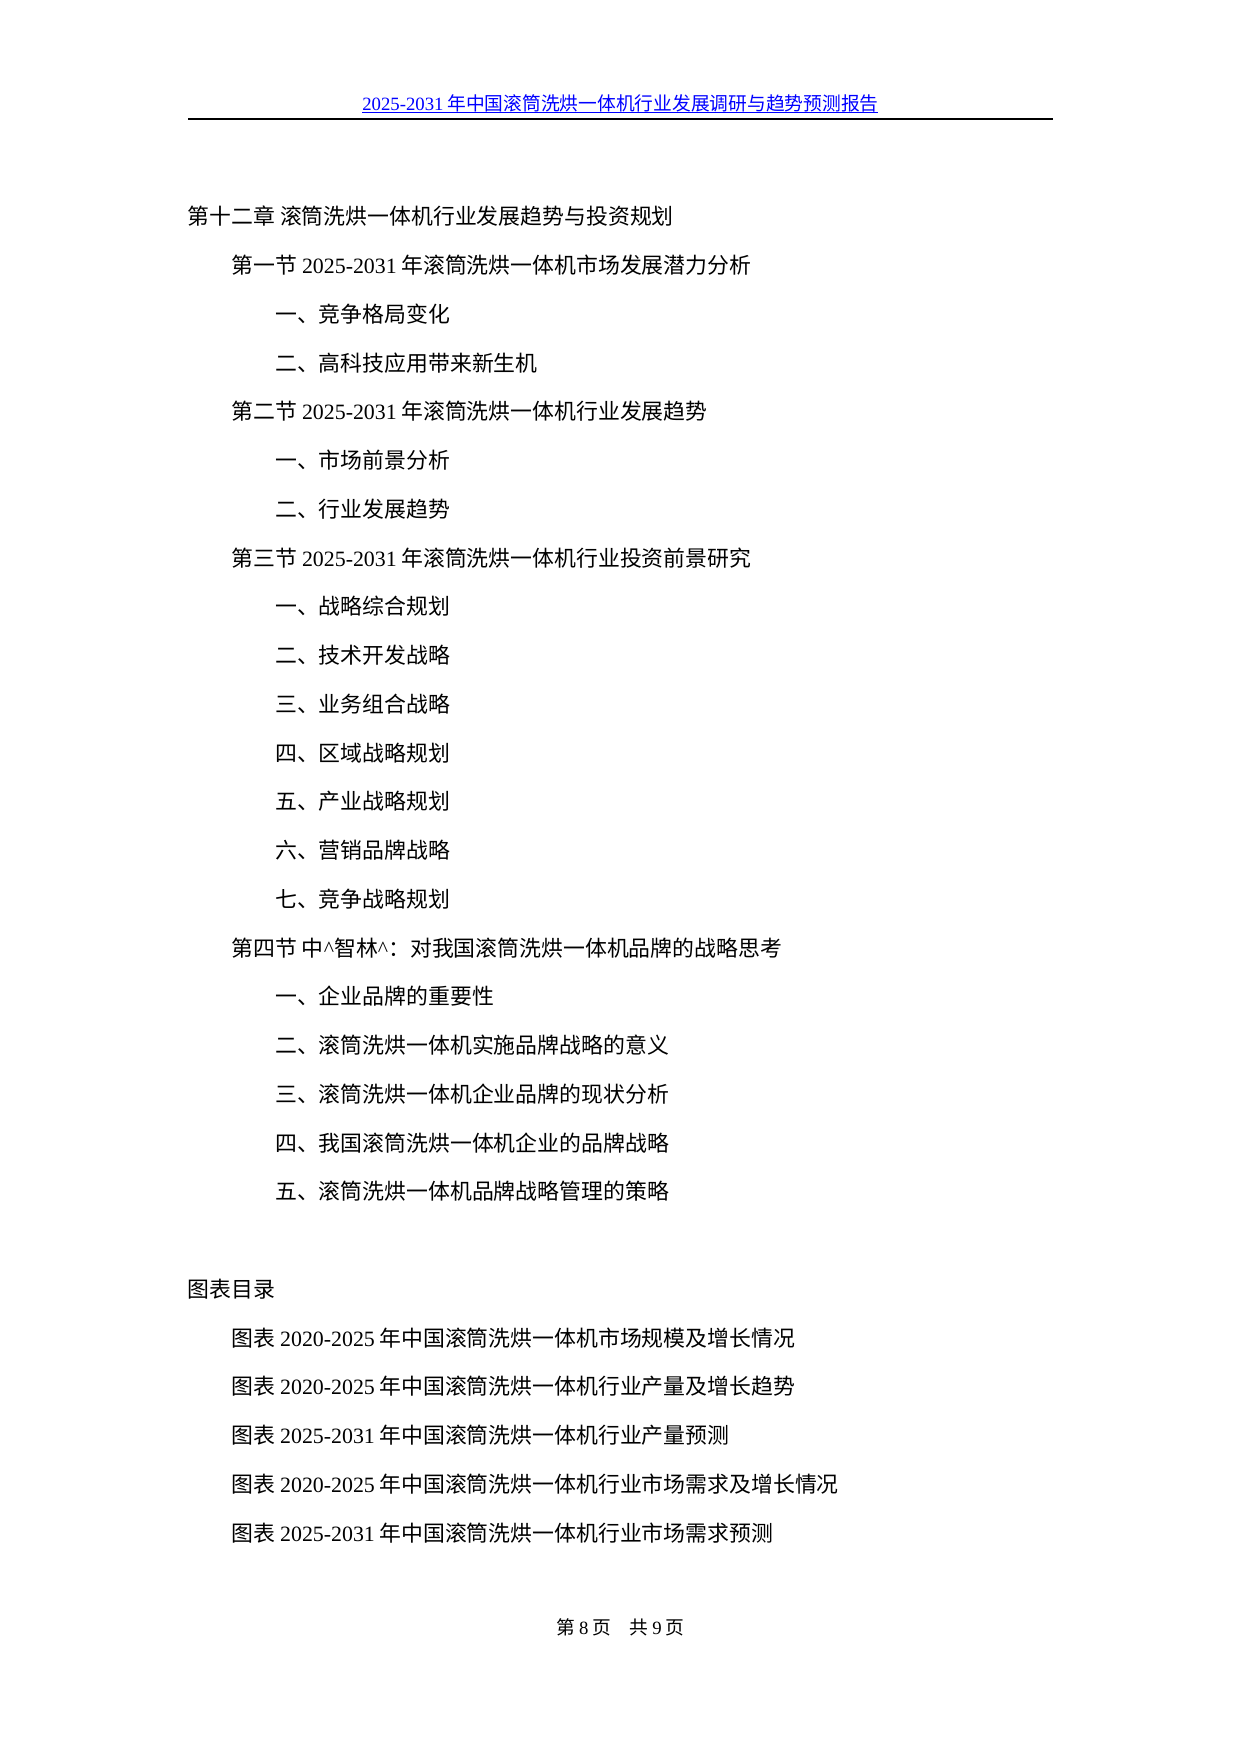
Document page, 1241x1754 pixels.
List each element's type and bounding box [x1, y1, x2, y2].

text [187, 150, 1053, 1548]
